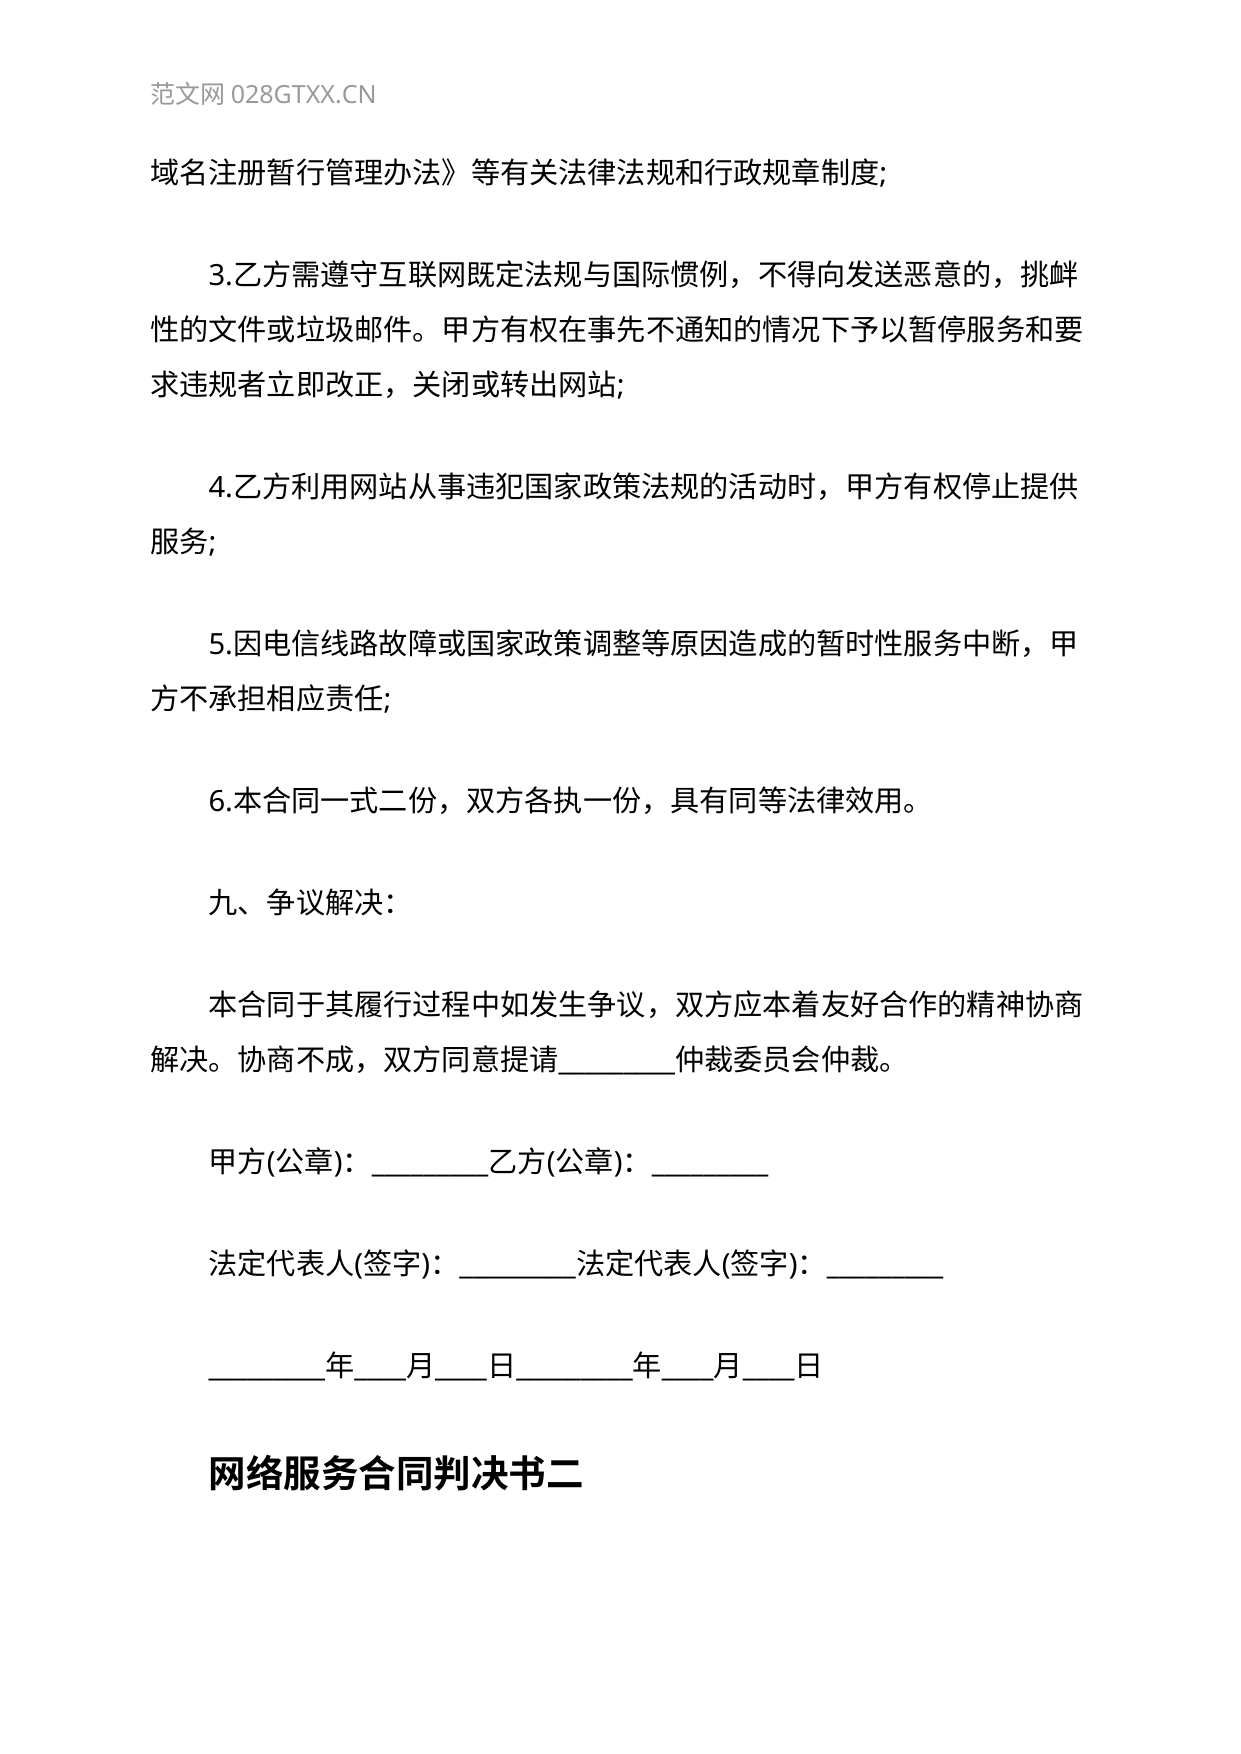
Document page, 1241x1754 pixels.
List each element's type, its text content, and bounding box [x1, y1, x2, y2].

text 九、争议解决： [150, 880, 1090, 922]
text _________年____月____日_________年____月____日 [150, 1342, 1090, 1385]
text 3.乙方需遵守互联网既定法规与国际惯例，不得向发送恶意的，挑衅性的文件或垃圾邮件。甲方有权在事先不通知的情况下予以暂停服务和要求违规者立即改正，关闭或转出网站; [150, 252, 1090, 404]
text 本合同于其履行过程中如发生争议，双方应本着友好合作的精神协商解决。协商不成，双方同意提请_________仲裁委员会仲裁。 [150, 982, 1090, 1079]
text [150, 150, 1090, 192]
text 4.乙方利用网站从事违犯国家政策法规的活动时，甲方有权停止提供服务; [150, 464, 1090, 561]
text 甲方(公章)：_________乙方(公章)：_________ [150, 1138, 1090, 1181]
text 法定代表人(签字)：_________法定代表人(签字)：_________ [150, 1240, 1090, 1283]
text 网络服务合同判决书二 [150, 1444, 1090, 1499]
text 6.本合同一式二份，双方各执一份，具有同等法律效用。 [150, 778, 1090, 820]
text 5.因电信线路故障或国家政策调整等原因造成的暂时性服务中断，甲方不承担相应责任; [150, 621, 1090, 718]
